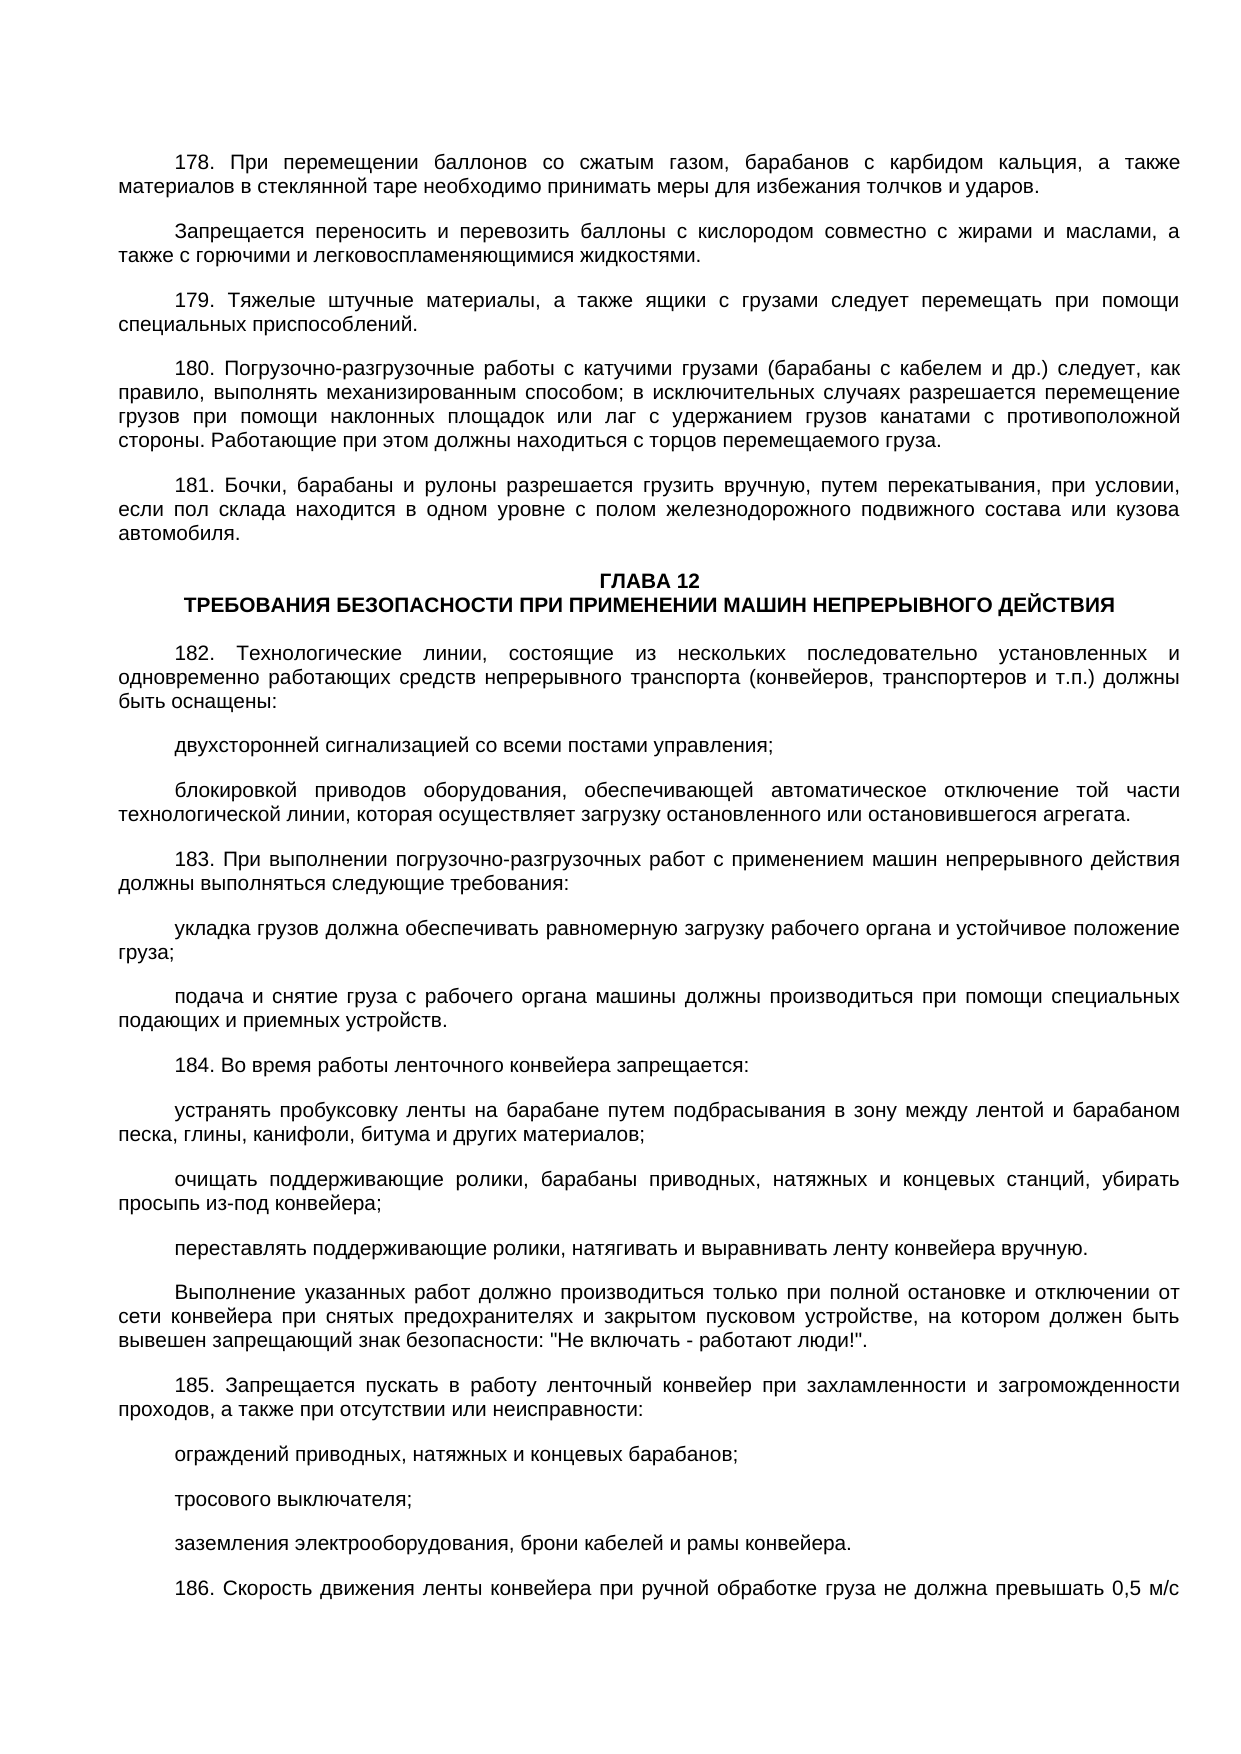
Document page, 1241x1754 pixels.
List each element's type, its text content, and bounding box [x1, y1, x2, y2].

text укладка грузов должна обеспечивать равномерную загрузку рабочего органа и устойчивое положение груза; [118, 916, 1181, 963]
text 185. Запрещается пускать в работу ленточный конвейер при захламленности и загроможденности проходов, а также при отсутствии или неисправности: [118, 1373, 1181, 1421]
text очищать поддерживающие ролики, барабаны приводных, натяжных и концевых станций, убирать просыпь из-под конвейера; [118, 1167, 1181, 1214]
text 184. Во время работы ленточного конвейера запрещается: [118, 1053, 1181, 1077]
text 178. При перемещении баллонов со сжатым газом, барабанов с карбидом кальция, а также материалов в стеклянной таре необходимо принимать меры для избежания толчков и ударов. [118, 150, 1181, 198]
text устранять пробуксовку ленты на барабане путем подбрасывания в зону между лентой и барабаном песка, глины, канифоли, битума и других материалов; [118, 1098, 1181, 1146]
text двухсторонней сигнализацией со всеми постами управления; [118, 733, 1181, 757]
text 180. Погрузочно-разгрузочные работы с катучими грузами (барабаны с кабелем и др.) следует, как правило, выполнять механизированным способом; в исключительных случаях разрешается перемещение грузов при помощи наклонных площадок или лаг с удержанием грузов канатами с противоположной стороны. Работающие при этом должны находиться с торцов перемещаемого груза. [118, 356, 1181, 452]
text ограждений приводных, натяжных и концевых барабанов; [118, 1442, 1181, 1466]
text тросового выключателя; [118, 1486, 1181, 1510]
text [118, 1576, 1181, 1600]
text 179. Тяжелые штучные материалы, а также ящики с грузами следует перемещать при помощи специальных приспособлений. [118, 287, 1181, 335]
text переставлять поддерживающие ролики, натягивать и выравнивать ленту конвейера вручную. [118, 1235, 1181, 1259]
text блокировкой приводов оборудования, обеспечивающей автоматическое отключение той части технологической линии, которая осуществляет загрузку остановленного или остановившегося агрегата. [118, 778, 1181, 826]
text Запрещается переносить и перевозить баллоны с кислородом совместно с жирами и маслами, а также с горючими и легковоспламеняющимися жидкостями. [118, 219, 1181, 267]
text 183. При выполнении погрузочно-разгрузочных работ с применением машин непрерывного действия должны выполняться следующие требования: [118, 847, 1181, 895]
text заземления электрооборудования, брони кабелей и рамы конвейера. [118, 1531, 1181, 1555]
text 181. Бочки, барабаны и рулоны разрешается грузить вручную, путем перекатывания, при условии, если пол склада находится в одном уровне с полом железнодорожного подвижного состава или кузова автомобиля. [118, 473, 1181, 545]
text подача и снятие груза с рабочего органа машины должны производиться при помощи специальных подающих и приемных устройств. [118, 984, 1181, 1032]
text ГЛАВА 12 [118, 569, 1181, 593]
text Выполнение указанных работ должно производиться только при полной остановке и отключении от сети конвейера при снятых предохранителях и закрытом пусковом устройстве, на котором должен быть вывешен запрещающий знак безопасности: "Не включать - работают люди!". [118, 1280, 1181, 1352]
text ТРЕБОВАНИЯ БЕЗОПАСНОСТИ ПРИ ПРИМЕНЕНИИ МАШИН НЕПРЕРЫВНОГО ДЕЙСТВИЯ [118, 593, 1181, 617]
text 182. Технологические линии, состоящие из нескольких последовательно установленных и одновременно работающих средств непрерывного транспорта (конвейеров, транспортеров и т.п.) должны быть оснащены: [118, 641, 1181, 712]
